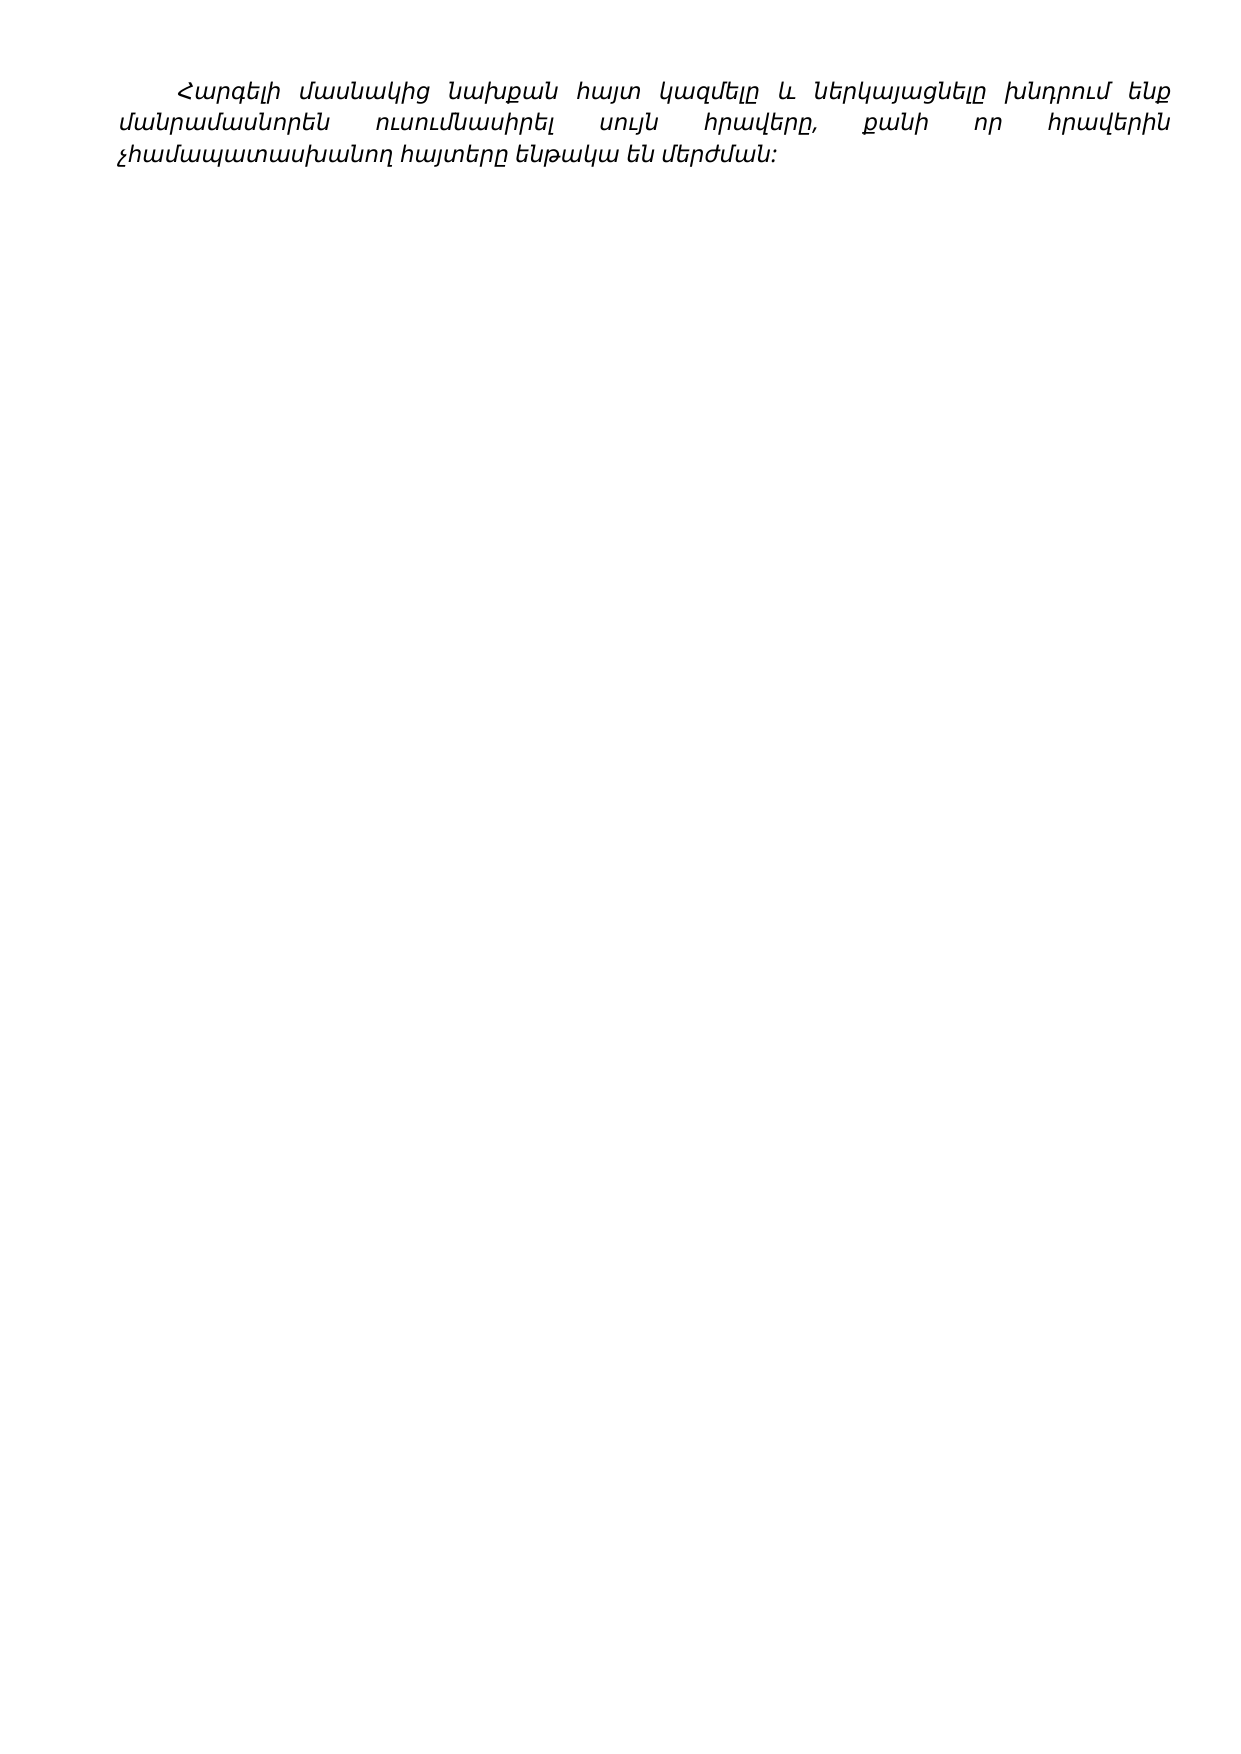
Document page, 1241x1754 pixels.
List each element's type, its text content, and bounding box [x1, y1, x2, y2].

text Հարգելի մասնակից նախքան հայտ կազմելը և ներկայացնելը խնդրում ենք մանրամասնորեն ուսումնասիրել սույն հրավերը, քանի որ հրավերին չհամապատասխանող հայտերը ենթակա են մերժման: [118, 75, 1171, 169]
